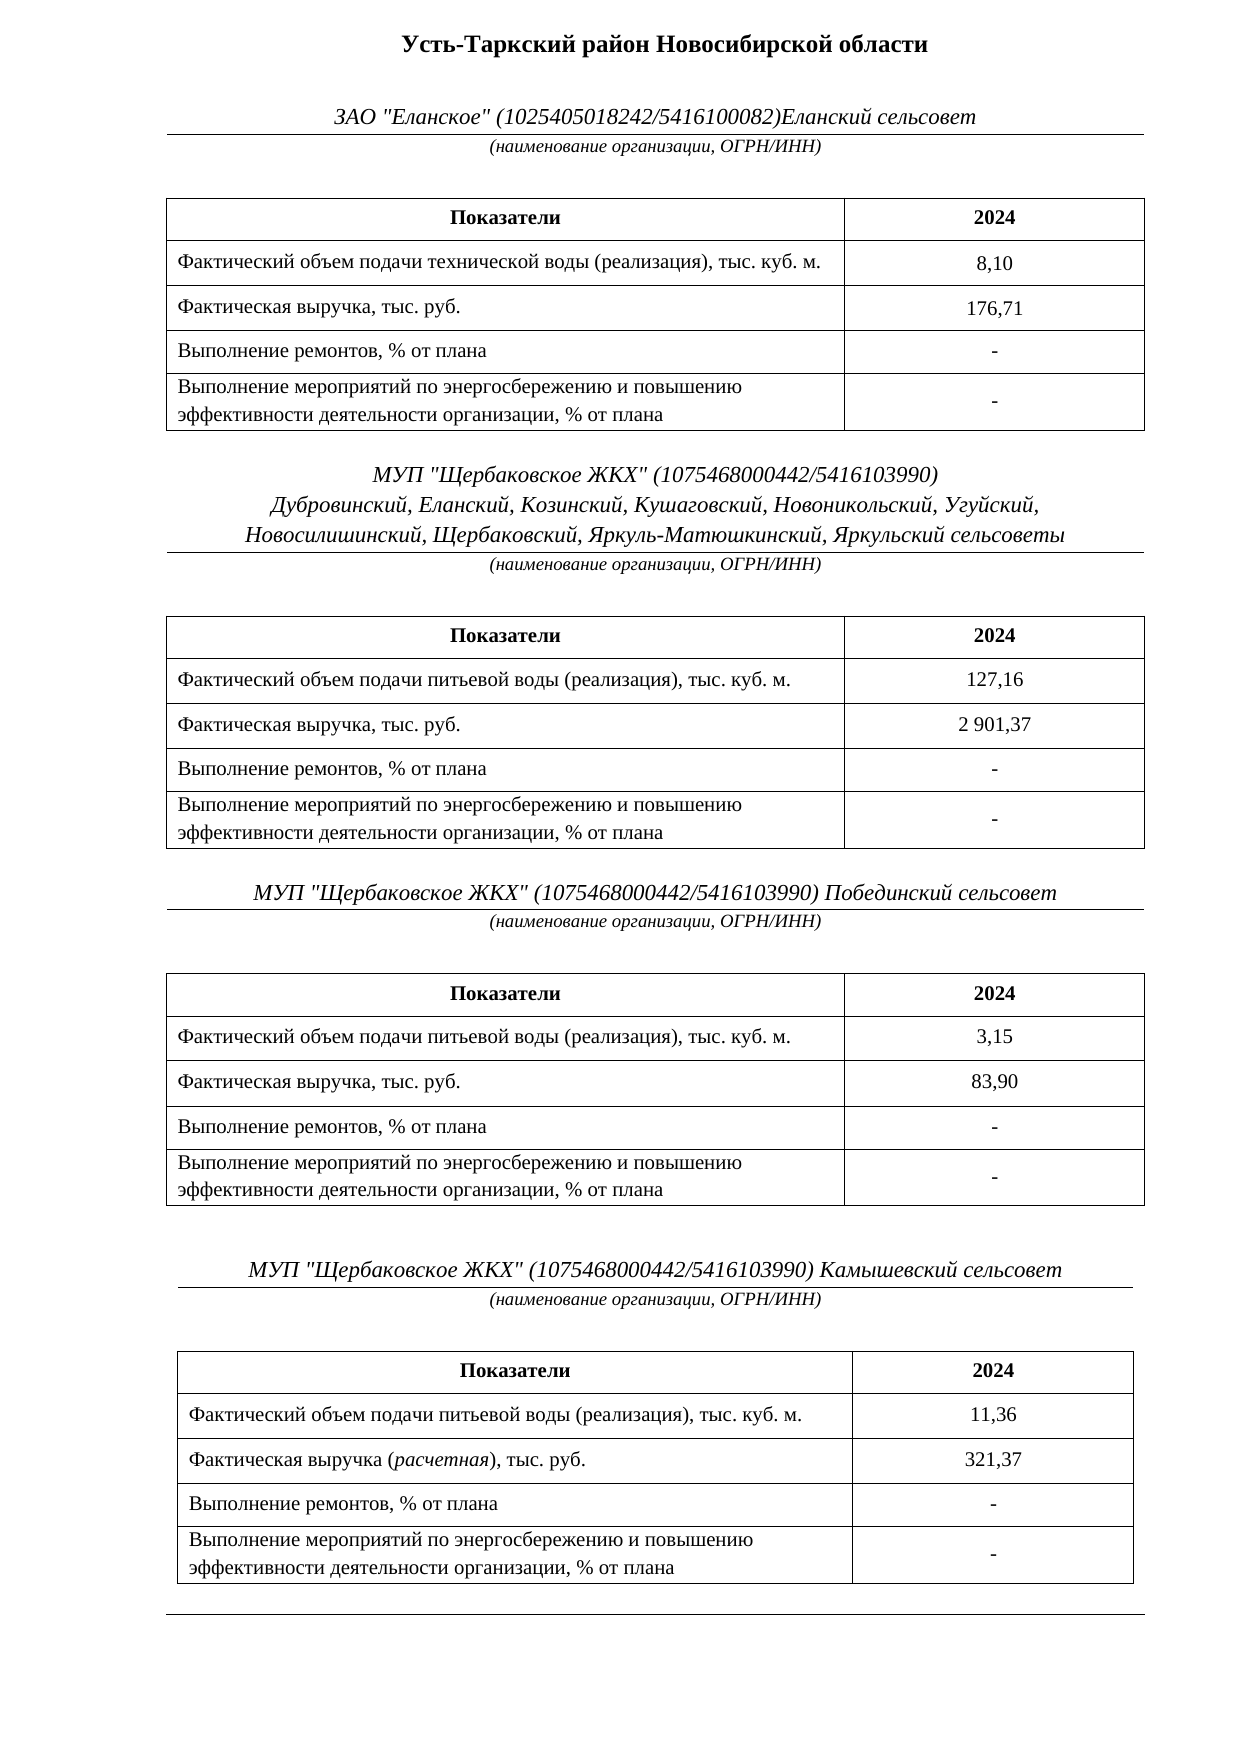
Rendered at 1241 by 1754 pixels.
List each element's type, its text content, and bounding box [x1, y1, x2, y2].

table_cell - [845, 1107, 1144, 1149]
text Усть-Таркский район Новосибирской области [177, 29, 1152, 58]
table_cell МУП "Щербаковское ЖКХ" (1075468000442/5416103990) Дубровинский, Еланский, Козинский, Кушаговский, Новоникольский, Угуйский, Новосилишинский, Щербаковский, Яркуль-Матюшкинский, Яркульский сельсоветы [166, 431, 1145, 552]
table_cell 8,10 [845, 241, 1144, 284]
table_cell Показатели [167, 974, 844, 1016]
table_cell Фактический объем подачи питьевой воды (реализация), тыс. куб. м. [167, 659, 844, 703]
table_cell Выполнение мероприятий по энергосбережению и повышению эффективности деятельности организации, % от плана [167, 1150, 844, 1205]
table_cell Выполнение ремонтов, % от плана [167, 749, 844, 791]
table_cell 2024 [845, 199, 1144, 240]
table_cell Фактическая выручка, тыс. руб. [167, 286, 844, 330]
table_cell МУП "Щербаковское ЖКХ" (1075468000442/5416103990) Побединский сельсовет [166, 849, 1145, 909]
table_cell Фактический объем подачи технической воды (реализация), тыс. куб. м. [167, 241, 844, 284]
table_cell Показатели [167, 617, 844, 658]
table_header ЗАО "Еланское" (1025405018242/5416100082)Еланский сельсовет [166, 84, 1145, 133]
table_cell Фактический объем подачи питьевой воды (реализация), тыс. куб. м. [167, 1017, 844, 1060]
table_cell 2 901,37 [845, 704, 1144, 748]
table_cell - [845, 331, 1144, 373]
table_cell Выполнение ремонтов, % от плана [167, 331, 844, 373]
table_cell 2024 [845, 617, 1144, 658]
table_cell 127,16 [845, 659, 1144, 703]
table_cell Выполнение ремонтов, % от плана [167, 1107, 844, 1149]
table_cell - [845, 749, 1144, 791]
table_cell Фактическая выручка, тыс. руб. [167, 704, 844, 748]
table_cell 83,90 [845, 1061, 1144, 1106]
table_cell 176,71 [845, 286, 1144, 330]
table_cell 3,15 [845, 1017, 1144, 1060]
table_cell (наименование организации, ОГРН/ИНН) [166, 134, 1145, 198]
table_cell Показатели [167, 199, 844, 240]
table_cell 2024 [845, 974, 1144, 1016]
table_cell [166, 1206, 1145, 1614]
table_cell (наименование организации, ОГРН/ИНН) [166, 909, 1145, 973]
table_cell - [845, 792, 1144, 848]
table_cell (наименование организации, ОГРН/ИНН) [166, 552, 1145, 616]
table_cell - [845, 374, 1144, 430]
table_cell Выполнение мероприятий по энергосбережению и повышению эффективности деятельности организации, % от плана [167, 374, 844, 430]
table_cell Фактическая выручка, тыс. руб. [167, 1061, 844, 1106]
table_cell Выполнение мероприятий по энергосбережению и повышению эффективности деятельности организации, % от плана [167, 792, 844, 848]
table_cell - [845, 1150, 1144, 1205]
